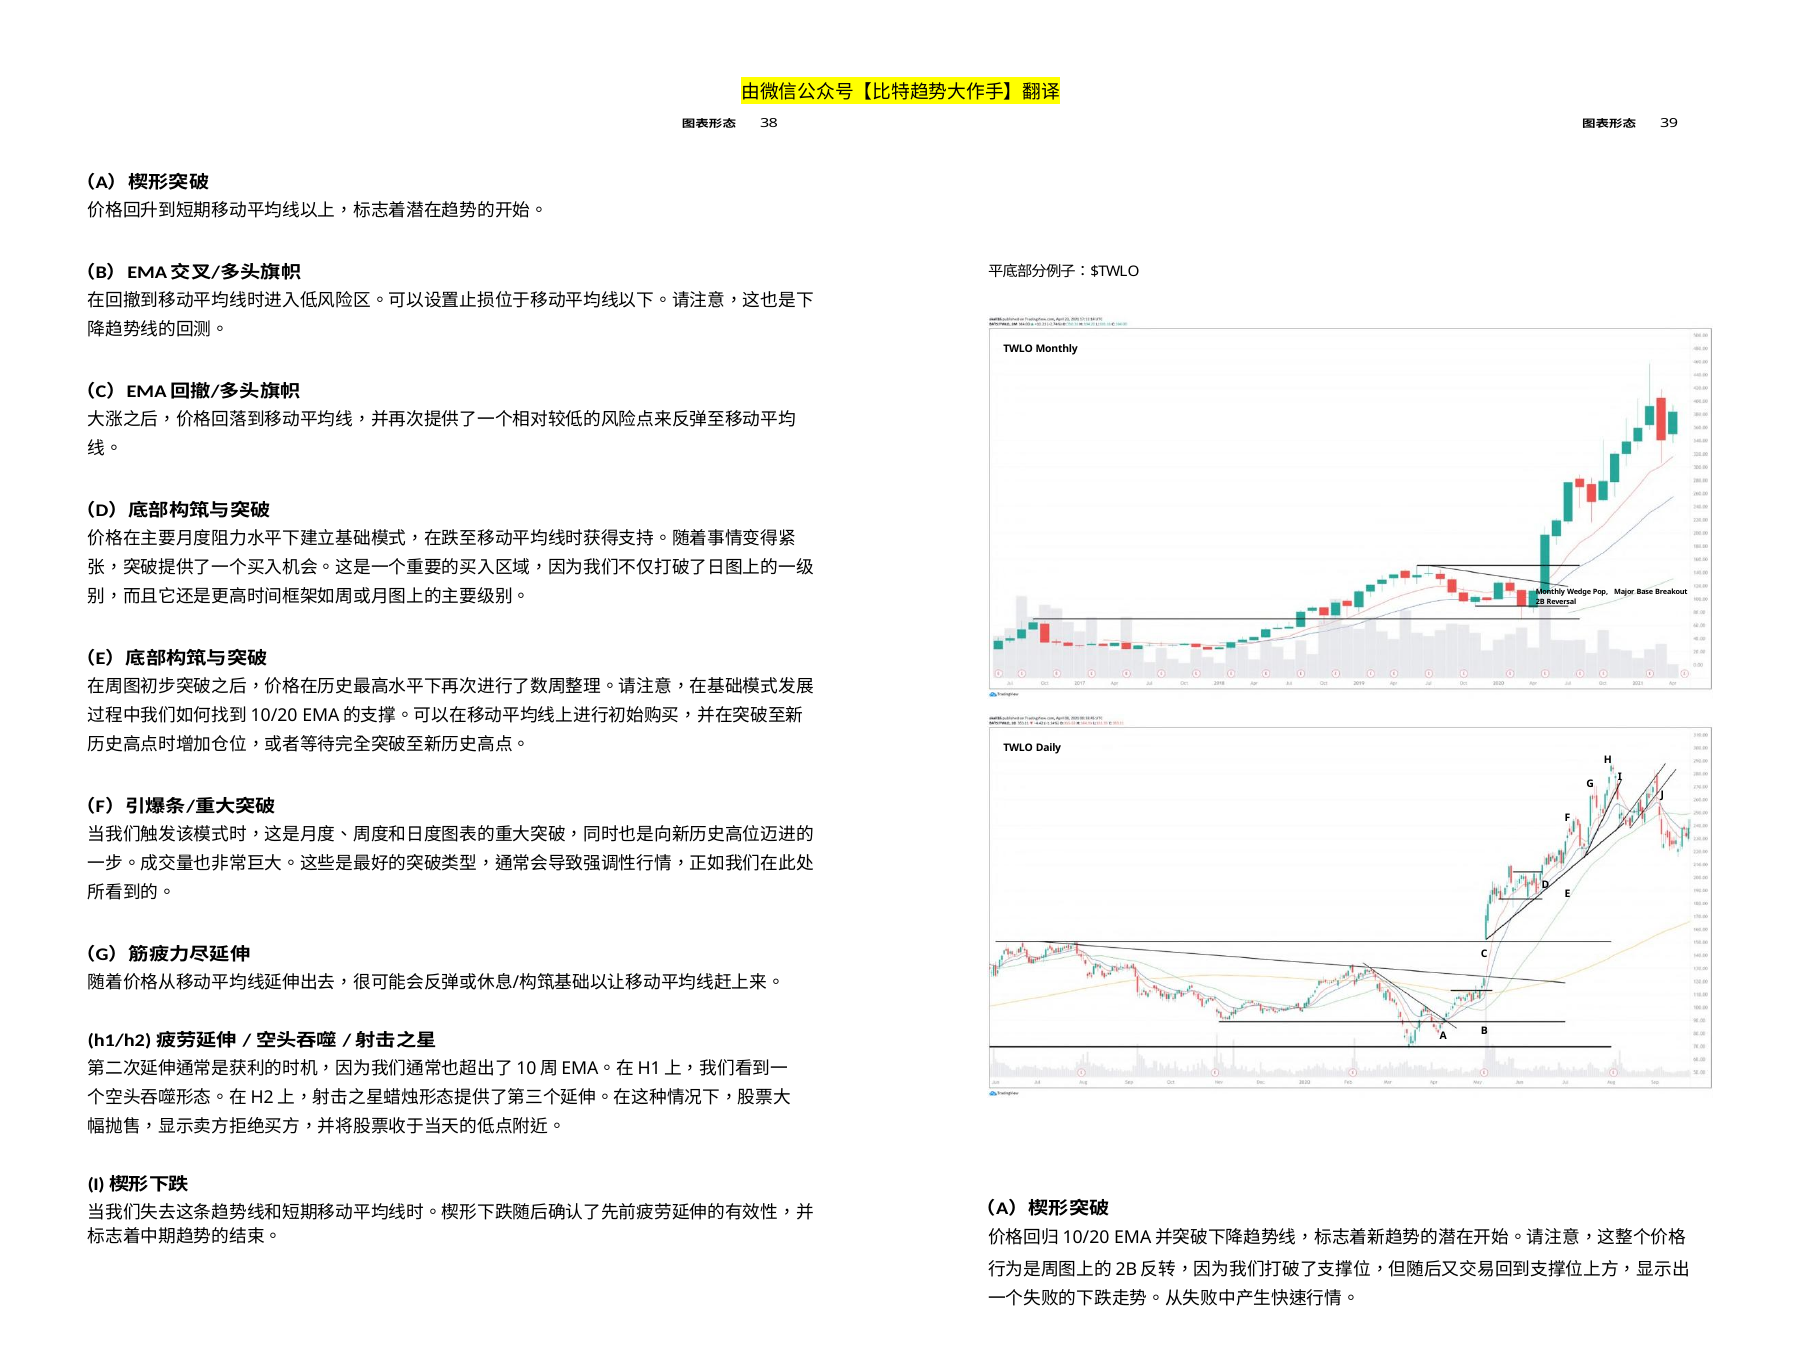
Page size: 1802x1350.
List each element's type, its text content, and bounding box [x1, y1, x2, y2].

text 平底部分例子：$TWLO [988, 261, 1726, 281]
text 图表形态 38 图表形态 39 [682, 114, 1726, 131]
picture [987, 315, 1713, 699]
text （D）底部构筑与突破 [75, 497, 816, 522]
text 价格在主要月度阻力水平下建立基础模式，在跌至移动平均线时获得支持。随着事情变得紧张，突破提供了一个买入机会。这是一个重要的买入区域，因为我们不仅打破了日图上的一级别，而且它还是更高时间框架如周或月图上的主要级别。 [87, 525, 816, 608]
text 价格回升到短期移动平均线以上，标志着潜在趋势的开始。 [87, 198, 816, 222]
text (I) 楔形下跌 [87, 1172, 816, 1196]
text 在周图初步突破之后，价格在历史最高水平下再次进行了数周整理。请注意，在基础模式发展过程中我们如何找到10/20 EMA的支撑。可以在移动平均线上进行初始购买，并在突破至新历史高点时增加仓位，或者等待完全突破至新历史高点。 [87, 673, 816, 756]
text 价格回归10/20 EMA并突破下降趋势线，标志着新趋势的潜在开始。请注意，这整个价格行为是周图上的2B反转，因为我们打破了支撑位，但随后又交易回到支撑位上方，显示出一个失败的下跌走势。从失败中产生快速行情。 [988, 1223, 1697, 1309]
text 当我们失去这条趋势线和短期移动平均线时。楔形下跌随后确认了先前疲劳延伸的有效性，并标志着中期趋势的结束。 [87, 1199, 816, 1248]
text 随着价格从移动平均线延伸出去，很可能会反弹或休息/构筑基础以让移动平均线赶上来。 [87, 970, 816, 994]
text 大涨之后，价格回落到移动平均线，并再次提供了一个相对较低的风险点来反弹至移动平均线。 [87, 406, 816, 460]
text （G）筋疲力尽延伸 [75, 942, 816, 966]
text 第二次延伸通常是获利的时机，因为我们通常也超出了10周EMA。在H1上，我们看到一个空头吞噬形态。在H2上，射击之星蜡烛形态提供了第三个延伸。在这种情况下，股票大幅抛售，显示卖方拒绝买方，并将股票收于当天的低点附近。 [87, 1056, 792, 1138]
picture [987, 714, 1713, 1098]
text （A）楔形突破 [975, 1196, 1726, 1220]
text （E）底部构筑与突破 [75, 646, 816, 670]
text 在回撤到移动平均线时进入低风险区。可以设置止损位于移动平均线以下。请注意，这也是下降趋势线的回测。 [87, 287, 816, 341]
text 当我们触发该模式时，这是月度、周度和日度图表的重大突破，同时也是向新历史高位迈进的一步。成交量也非常巨大。这些是最好的突破类型，通常会导致强调性行情，正如我们在此处所看到的。 [87, 822, 816, 904]
text (h1/h2) 疲劳延伸 / 空头吞噬 / 射击之星 [87, 1028, 816, 1052]
text （A）楔形突破 [75, 170, 816, 194]
text （F）引爆条/重大突破 [75, 794, 816, 818]
text （B）EMA交叉/多头旗帜 [75, 259, 816, 284]
text （C）EMA回撤/多头旗帜 [75, 378, 816, 403]
